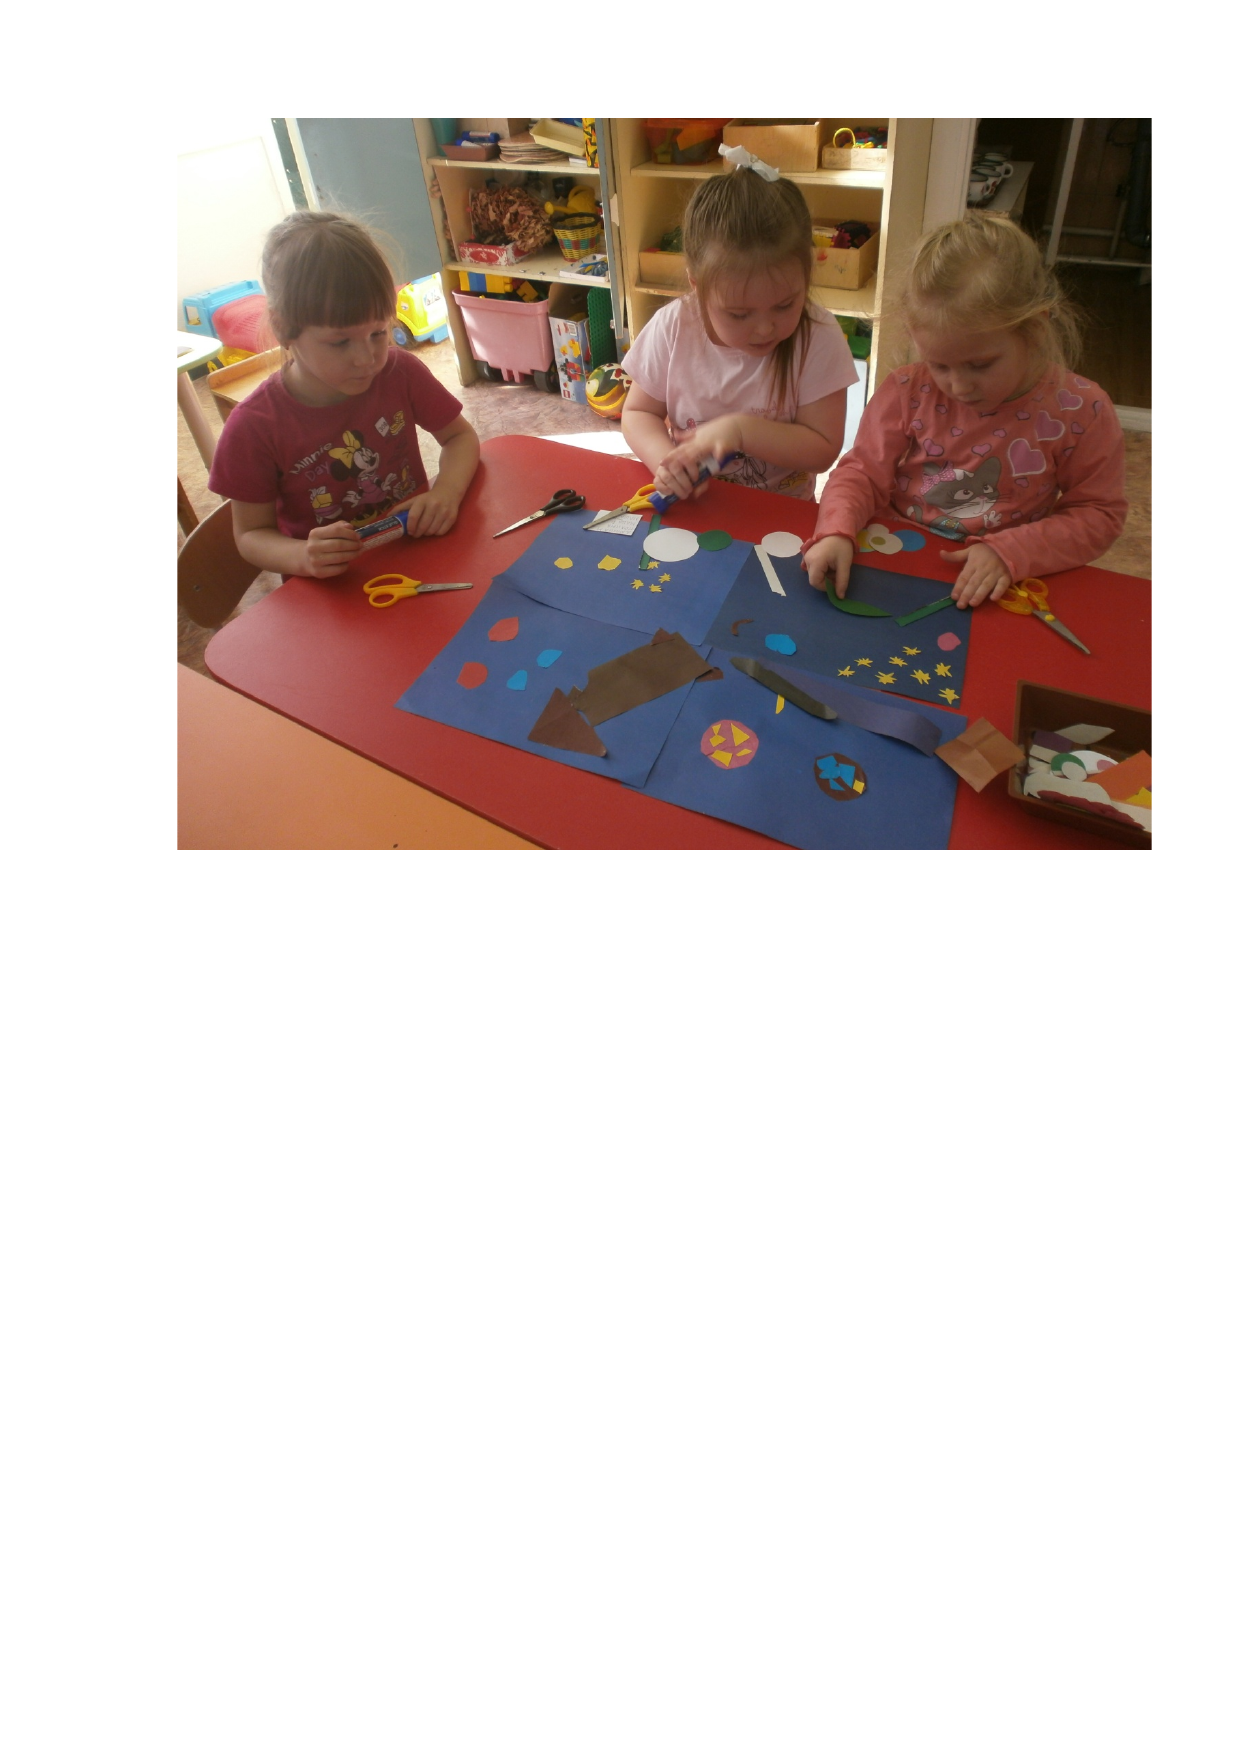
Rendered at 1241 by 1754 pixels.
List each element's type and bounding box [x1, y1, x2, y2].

picture [177, 118, 1152, 850]
